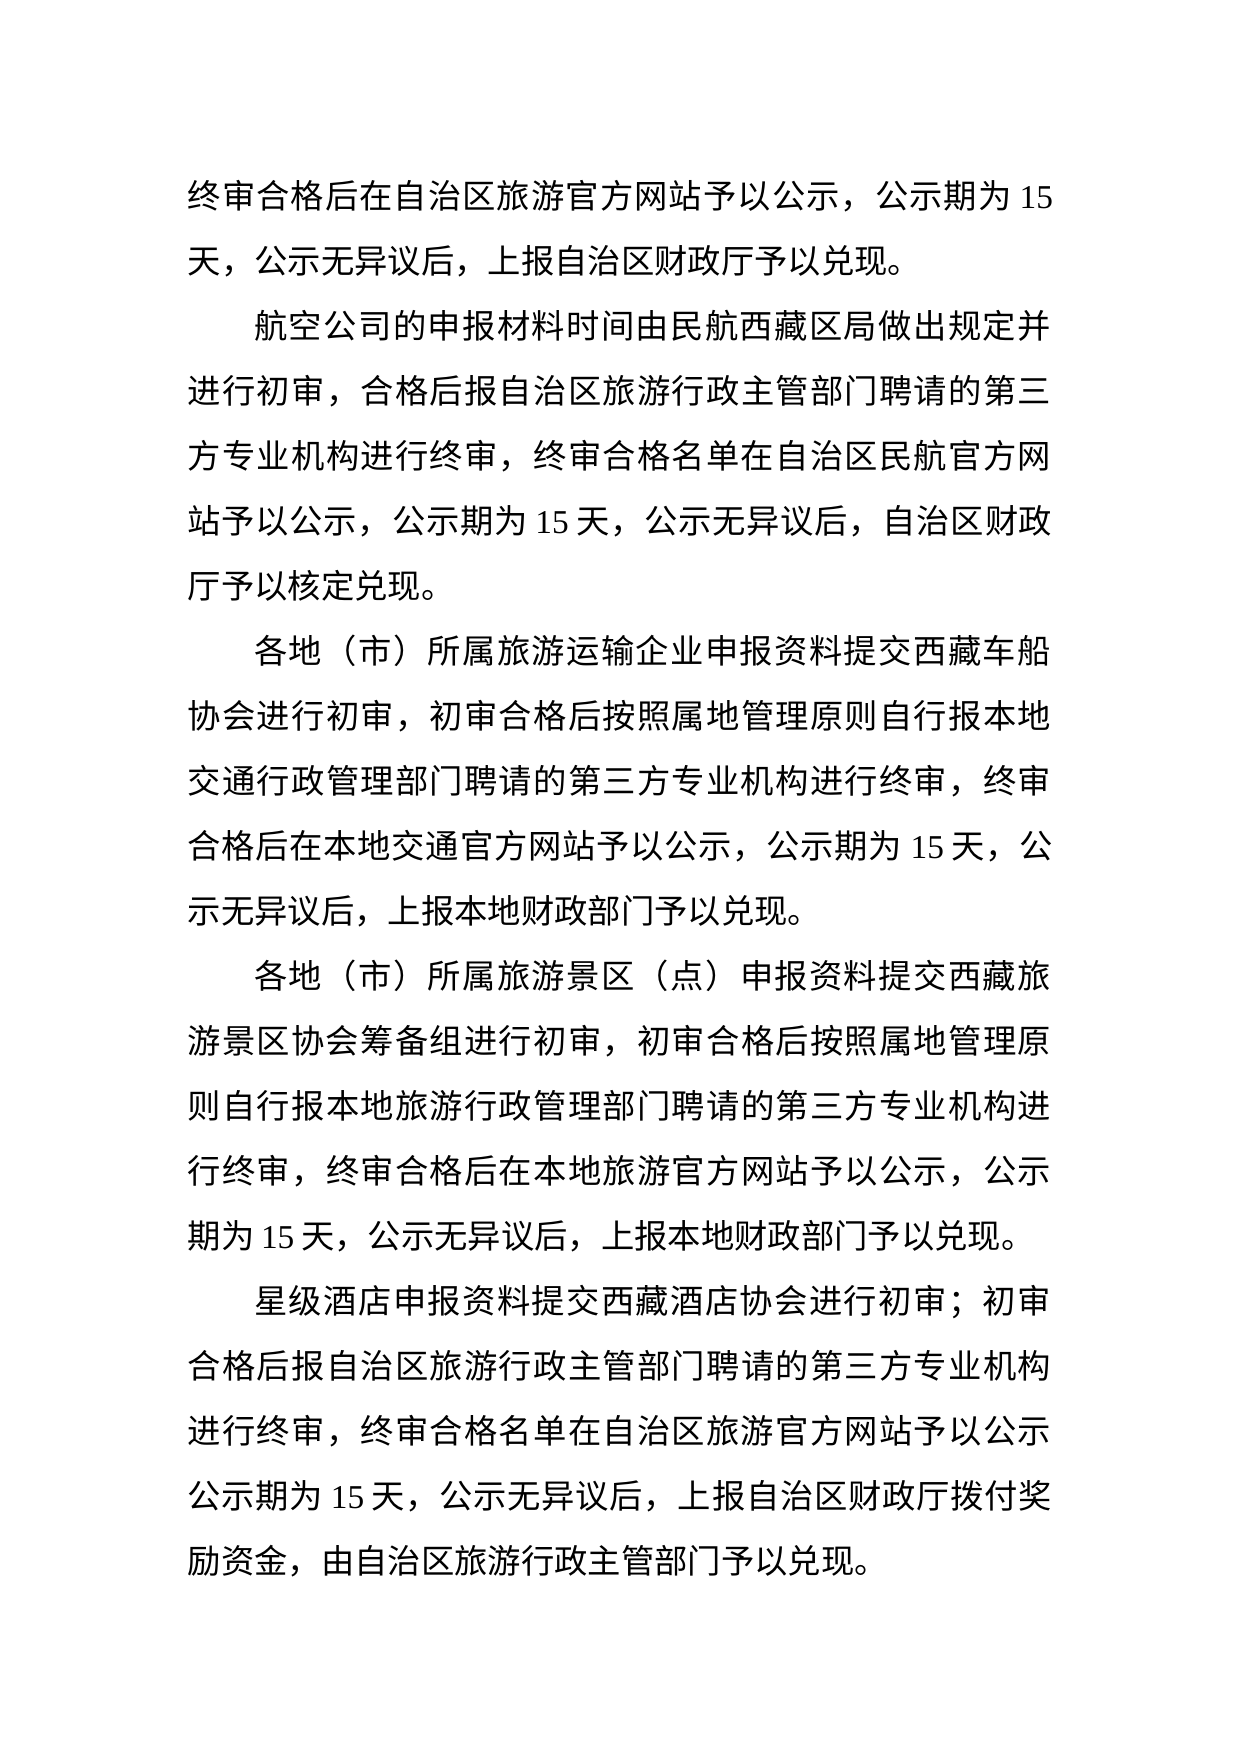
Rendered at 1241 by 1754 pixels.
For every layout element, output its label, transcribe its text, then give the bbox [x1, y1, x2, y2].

text 各地（市）所属旅游运输企业申报资料提交西藏车船协会进行初审，初审合格后按照属地管理原则自行报本地交通行政管理部门聘请的第三方专业机构进行终审，终审合格后在本地交通官方网站予以公示，公示期为15天，公示无异议后，上报本地财政部门予以兑现。 [187, 617, 1053, 942]
text 航空公司的申报材料时间由民航西藏区局做出规定并进行初审，合格后报自治区旅游行政主管部门聘请的第三方专业机构进行终审，终审合格名单在自治区民航官方网站予以公示，公示期为15天，公示无异议后，自治区财政厅予以核定兑现。 [187, 292, 1053, 617]
text 各地（市）所属旅游景区（点）申报资料提交西藏旅游景区协会筹备组进行初审，初审合格后按照属地管理原则自行报本地旅游行政管理部门聘请的第三方专业机构进行终审，终审合格后在本地旅游官方网站予以公示，公示期为15天，公示无异议后，上报本地财政部门予以兑现。 [187, 942, 1053, 1267]
text 星级酒店申报资料提交西藏酒店协会进行初审；初审合格后报自治区旅游行政主管部门聘请的第三方专业机构进行终审，终审合格名单在自治区旅游官方网站予以公示，公示期为15天，公示无异议后，上报自治区财政厅拨付奖励资金，由自治区旅游行政主管部门予以兑现。 [187, 1267, 1053, 1592]
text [187, 162, 1053, 292]
